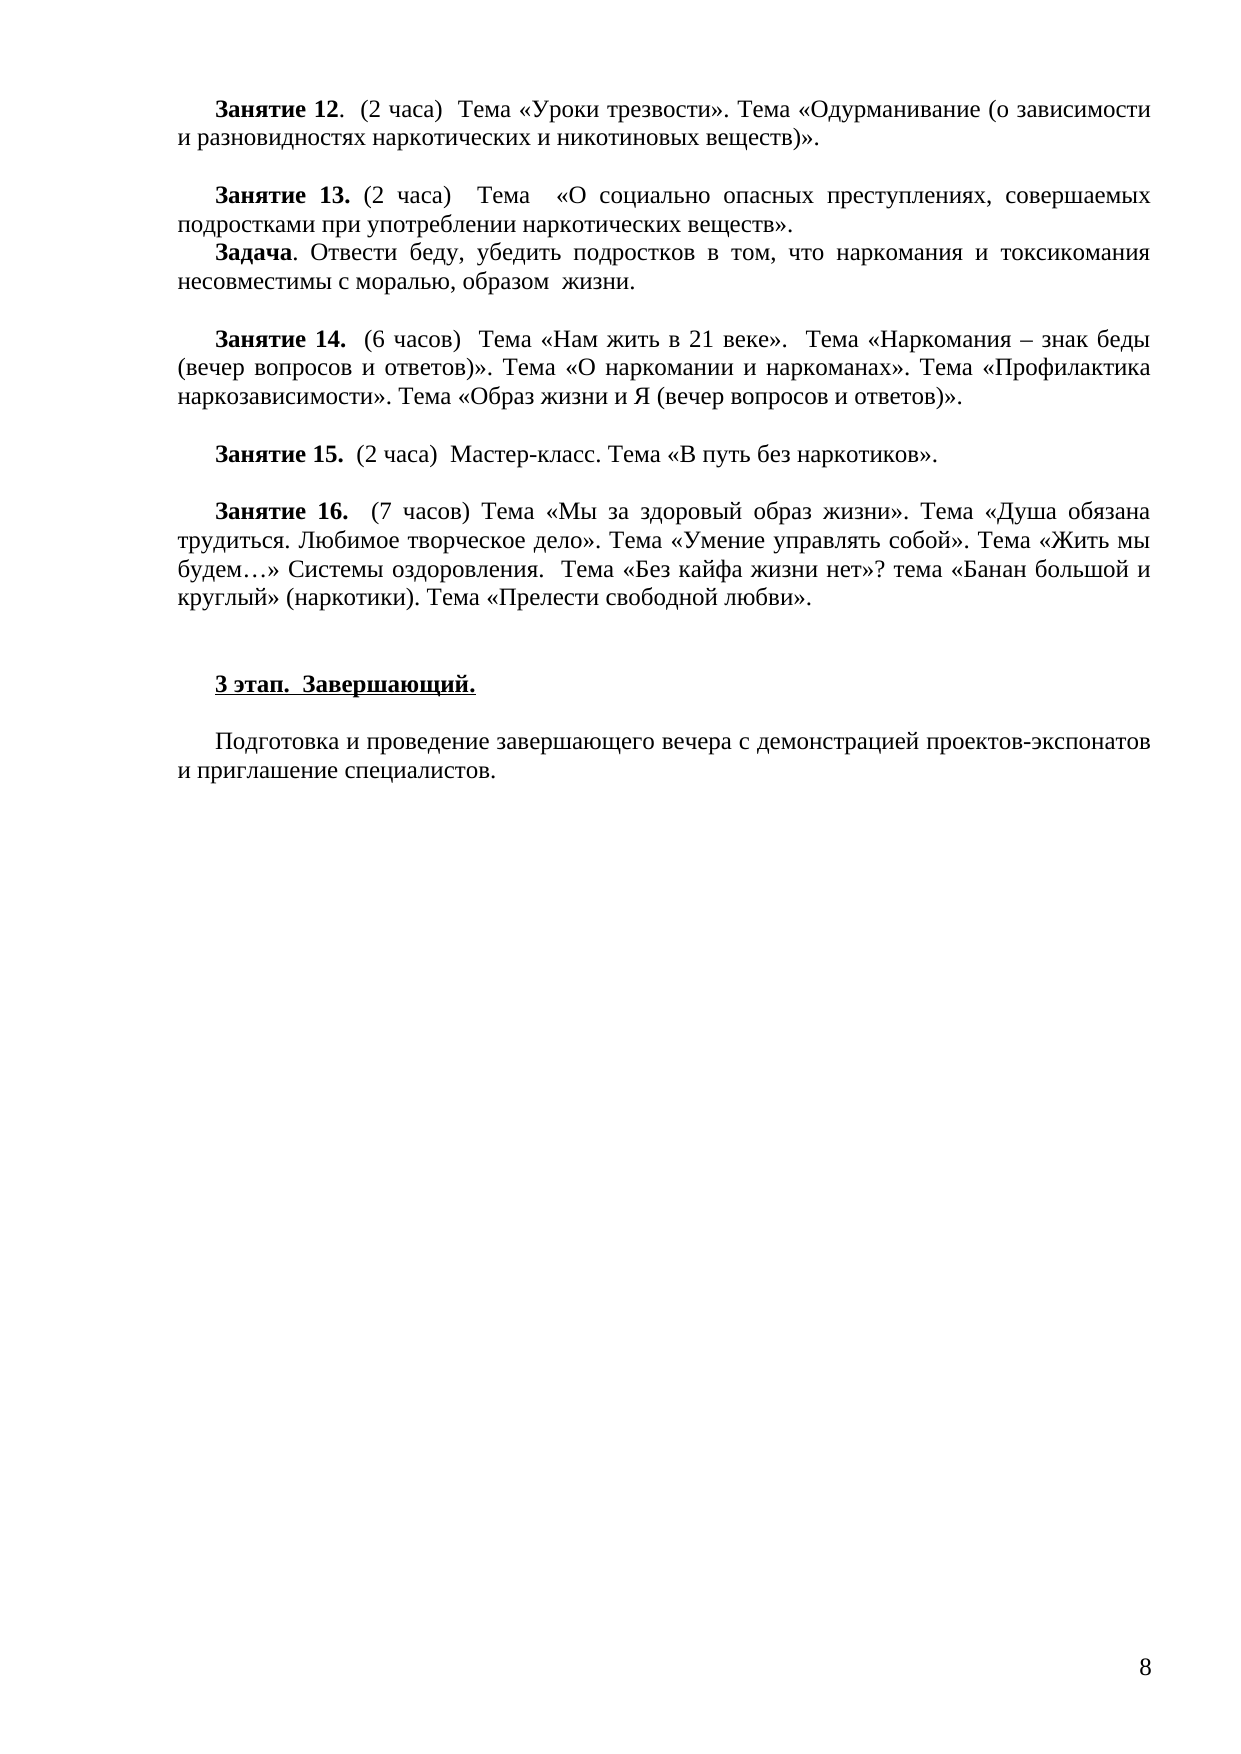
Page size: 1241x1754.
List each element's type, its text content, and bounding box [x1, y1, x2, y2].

text Занятие 13. (2 часа) Тема «О социально опасных преступлениях, совершаемых подростками при употреблении наркотических веществ». [177, 180, 1152, 237]
text Занятие 14. (6 часов) Тема «Нам жить в 21 веке». Тема «Наркомания – знак беды (вечер вопросов и ответов)». Тема «О наркомании и наркоманах». Тема «Профилактика наркозависимости». Тема «Образ жизни и Я (вечер вопросов и ответов)». [177, 324, 1152, 410]
text Занятие 15. (2 часа) Мастер-класс. Тема «В путь без наркотиков». [177, 439, 1152, 467]
text Занятие 12. (2 часа) Тема «Уроки трезвости». Тема «Одурманивание (о зависимости и разновидностях наркотических и никотиновых веществ)». [177, 94, 1152, 151]
text 3 этап. Завершающий. [177, 669, 1152, 697]
text Занятие 16. (7 часов) Тема «Мы за здоровый образ жизни». Тема «Душа обязана трудиться. Любимое творческое дело». Тема «Умение управлять собой». Тема «Жить мы будем…» Системы оздоровления. Тема «Без кайфа жизни нет»? тема «Банан большой и круглый» (наркотики). Тема «Прелести свободной любви». [177, 496, 1152, 611]
text Задача. Отвести беду, убедить подростков в том, что наркомания и токсикомания несовместимы с моралью, образом жизни. [177, 237, 1152, 295]
text Подготовка и проведение завершающего вечера с демонстрацией проектов-экспонатов и приглашение специалистов. [177, 726, 1152, 784]
